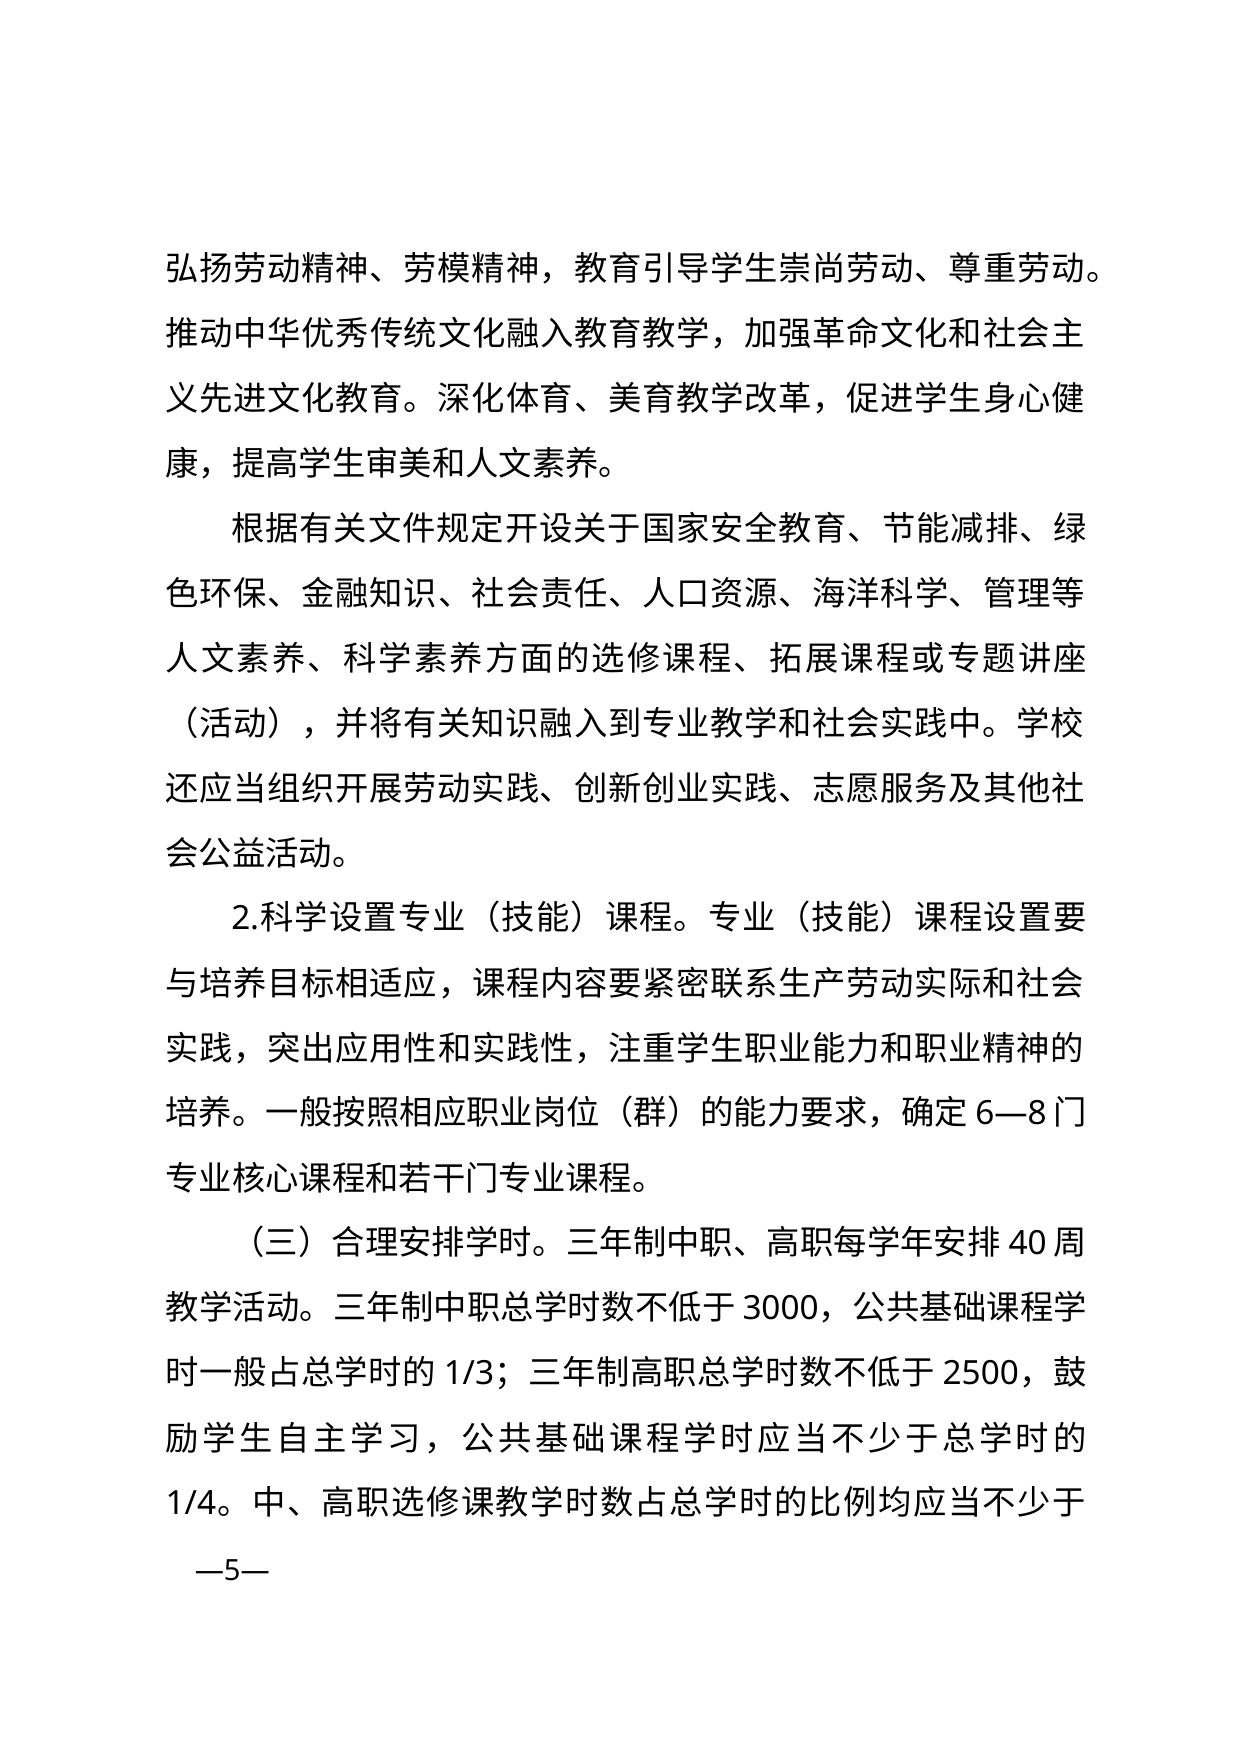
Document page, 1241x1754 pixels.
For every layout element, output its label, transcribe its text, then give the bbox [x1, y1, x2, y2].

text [165, 1208, 1087, 1533]
text 2.科学设置专业（技能）课程。专业（技能）课程设置要与培养目标相适应，课程内容要紧密联系生产劳动实际和社会实践，突出应用性和实践性，注重学生职业能力和职业精神的培养。一般按照相应职业岗位（群）的能力要求，确定6—8门专业核心课程和若干门专业课程。 [165, 883, 1087, 1208]
text 根据有关文件规定开设关于国家安全教育、节能减排、绿色环保、金融知识、社会责任、人口资源、海洋科学、管理等人文素养、科学素养方面的选修课程、拓展课程或专题讲座（活动），并将有关知识融入到专业教学和社会实践中。学校还应当组织开展劳动实践、创新创业实践、志愿服务及其他社会公益活动。 [165, 493, 1087, 883]
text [165, 233, 1087, 493]
